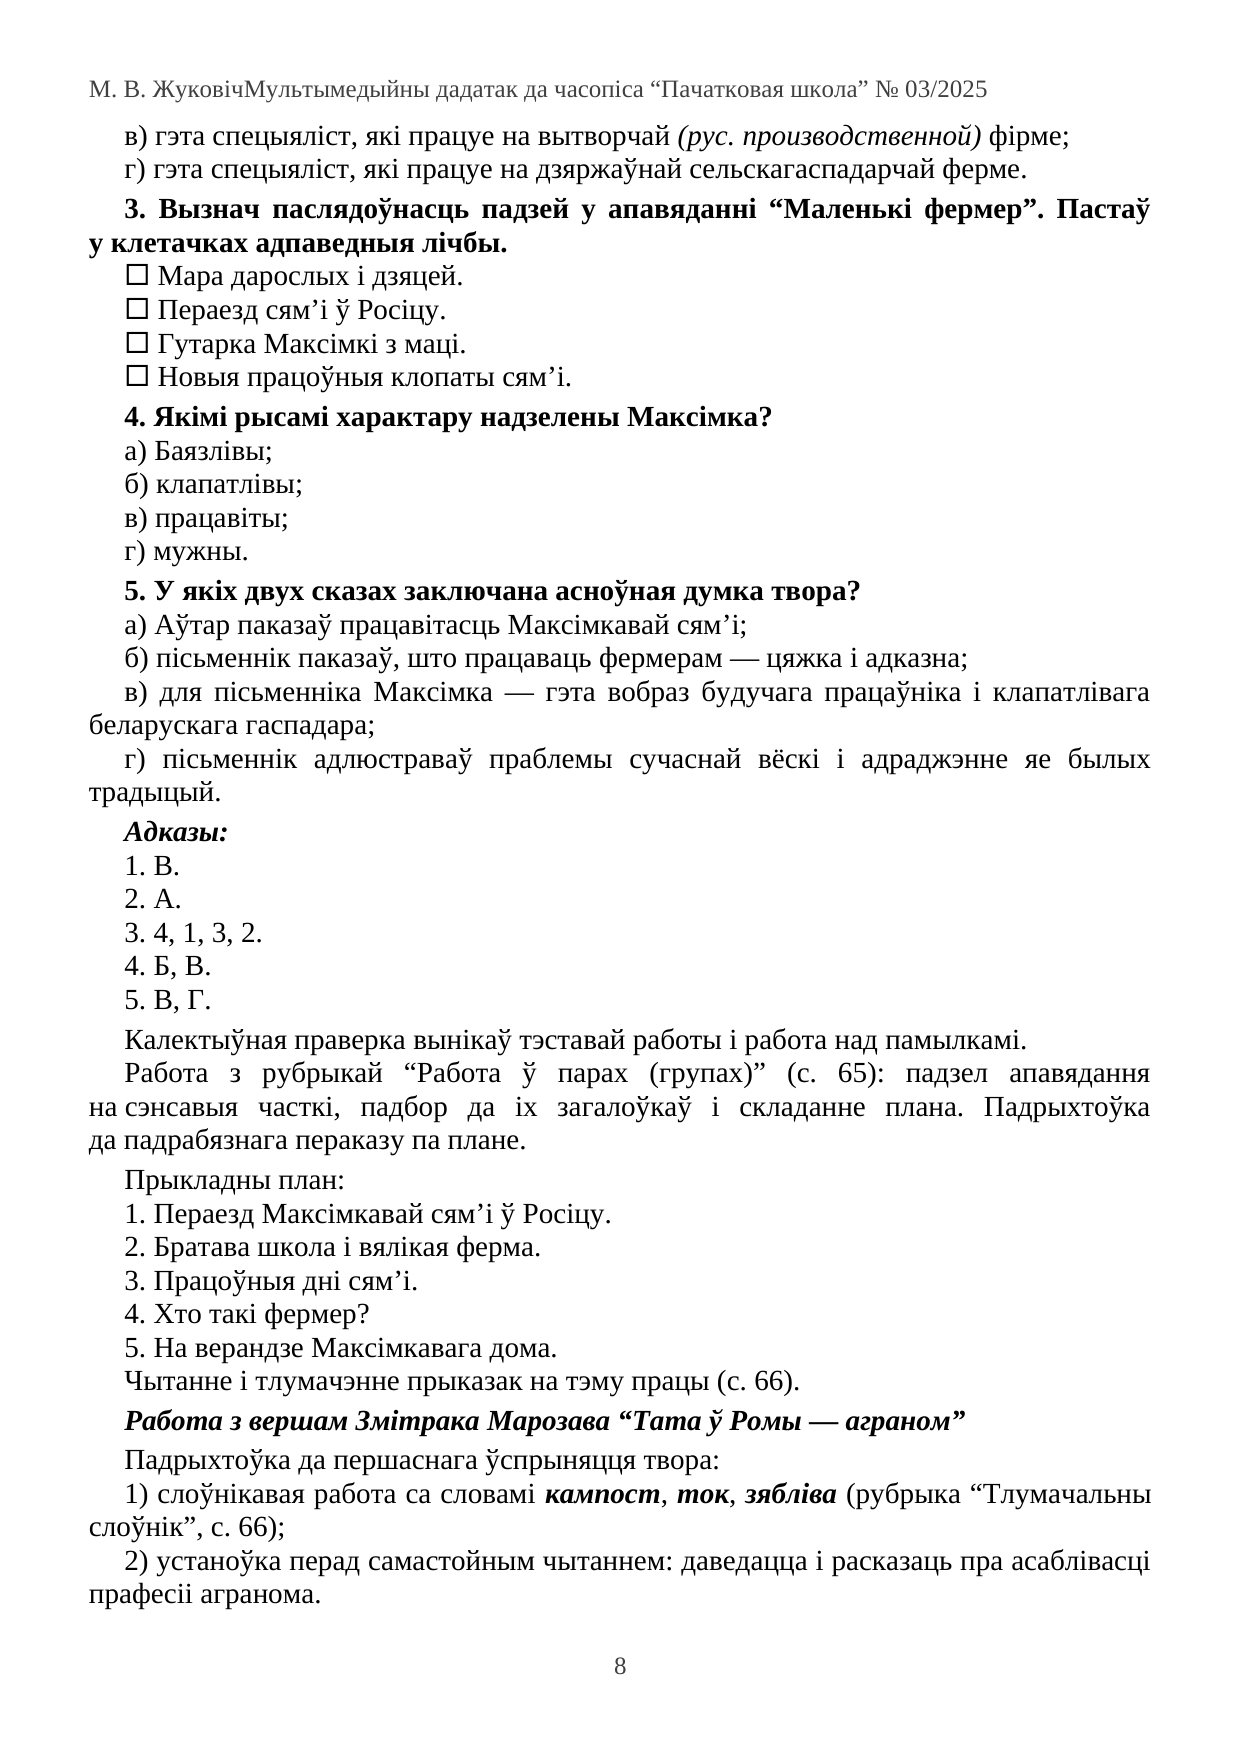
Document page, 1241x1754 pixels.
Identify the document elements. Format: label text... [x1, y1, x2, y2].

text Чытанне і тлумачэнне прыказак на тэму працы (с. 66). [89, 1363, 1152, 1397]
text б) пісьменнік паказаў, што працаваць фермерам — цяжка і адказна; [89, 640, 1152, 674]
text 1. В. [89, 848, 1152, 881]
text Калектыўная праверка вынікаў тэставай работы і работа над памылкамі. [89, 1022, 1152, 1055]
text 5. В, Г. [89, 982, 1152, 1016]
text Гутарка Максімкі з маці. [89, 326, 1152, 359]
text 3. 4, 1, 3, 2. [89, 915, 1152, 948]
text г) пісьменнік адлюстраваў праблемы сучаснай вёскі і адраджэнне яе былых традыцый. [89, 741, 1152, 808]
text Работа з вершам Змітрака Марозава “Тата ў Ромы — аграном” [89, 1403, 1152, 1437]
text Прыкладны план: [89, 1162, 1152, 1196]
text Падрыхтоўка да першаснага ўспрыняцця твора: [89, 1442, 1152, 1476]
text 1) слоўнікавая работа са словамі кампост, ток, зябліва (рубрыка “Тлумачальны слоўнік”, с. 66); [89, 1476, 1152, 1543]
text 2. А. [89, 881, 1152, 915]
text 2) устаноўка перад самастойным чытаннем: даведацца і расказаць пра асаблівасці прафесіі агранома. [89, 1543, 1152, 1610]
text г) мужны. [89, 533, 1152, 567]
text Пераезд сям’і ў Росіцу. [89, 292, 1152, 326]
text Новыя працоўныя клопаты сям’і. [89, 359, 1152, 393]
text 5. У якіх двух сказах заключана асноўная думка твора? [89, 573, 1152, 607]
text в) гэта спецыяліст, які працуе на вытворчай (рус. производственной) фірме; [89, 118, 1152, 152]
text 5. На верандзе Максімкавага дома. [89, 1330, 1152, 1363]
text а) Аўтар паказаў працавітасць Максімкавай сям’і; [89, 607, 1152, 640]
text б) клапатлівы; [89, 466, 1152, 500]
text в) для пісьменніка Максімка — гэта вобраз будучага працаўніка і клапатлівага беларускага гаспадара; [89, 674, 1152, 741]
text 4. Якімі рысамі характару надзелены Максімка? [89, 399, 1152, 433]
text 2. Братава школа і вялікая ферма. [89, 1229, 1152, 1263]
text Работа з рубрыкай “Работа ў парах (групах)” (с. 65): падзел апавядання на сэнсавыя часткі, падбор да іх загалоўкаў і складанне плана. Падрыхтоўка да падрабязнага пераказу па плане. [89, 1055, 1152, 1156]
text 1. Пераезд Максімкавай сям’і ў Росіцу. [89, 1196, 1152, 1229]
text 3. Працоўныя дні сям’і. [89, 1263, 1152, 1296]
text 3. Вызнач паслядоўнасць падзей у апавяданні “Маленькі фермер”. Пастаў у клетачках адпаведныя лічбы. [89, 191, 1152, 258]
text а) Баязлівы; [89, 433, 1152, 466]
text 4. Б, В. [89, 948, 1152, 982]
text г) гэта спецыяліст, які працуе на дзяржаўнай сельскагаспадарчай ферме. [89, 152, 1152, 185]
text 4. Хто такі фермер? [89, 1296, 1152, 1330]
text Мара дарослых і дзяцей. [89, 258, 1152, 292]
text Адказы: [89, 814, 1152, 848]
text в) працавіты; [89, 500, 1152, 533]
